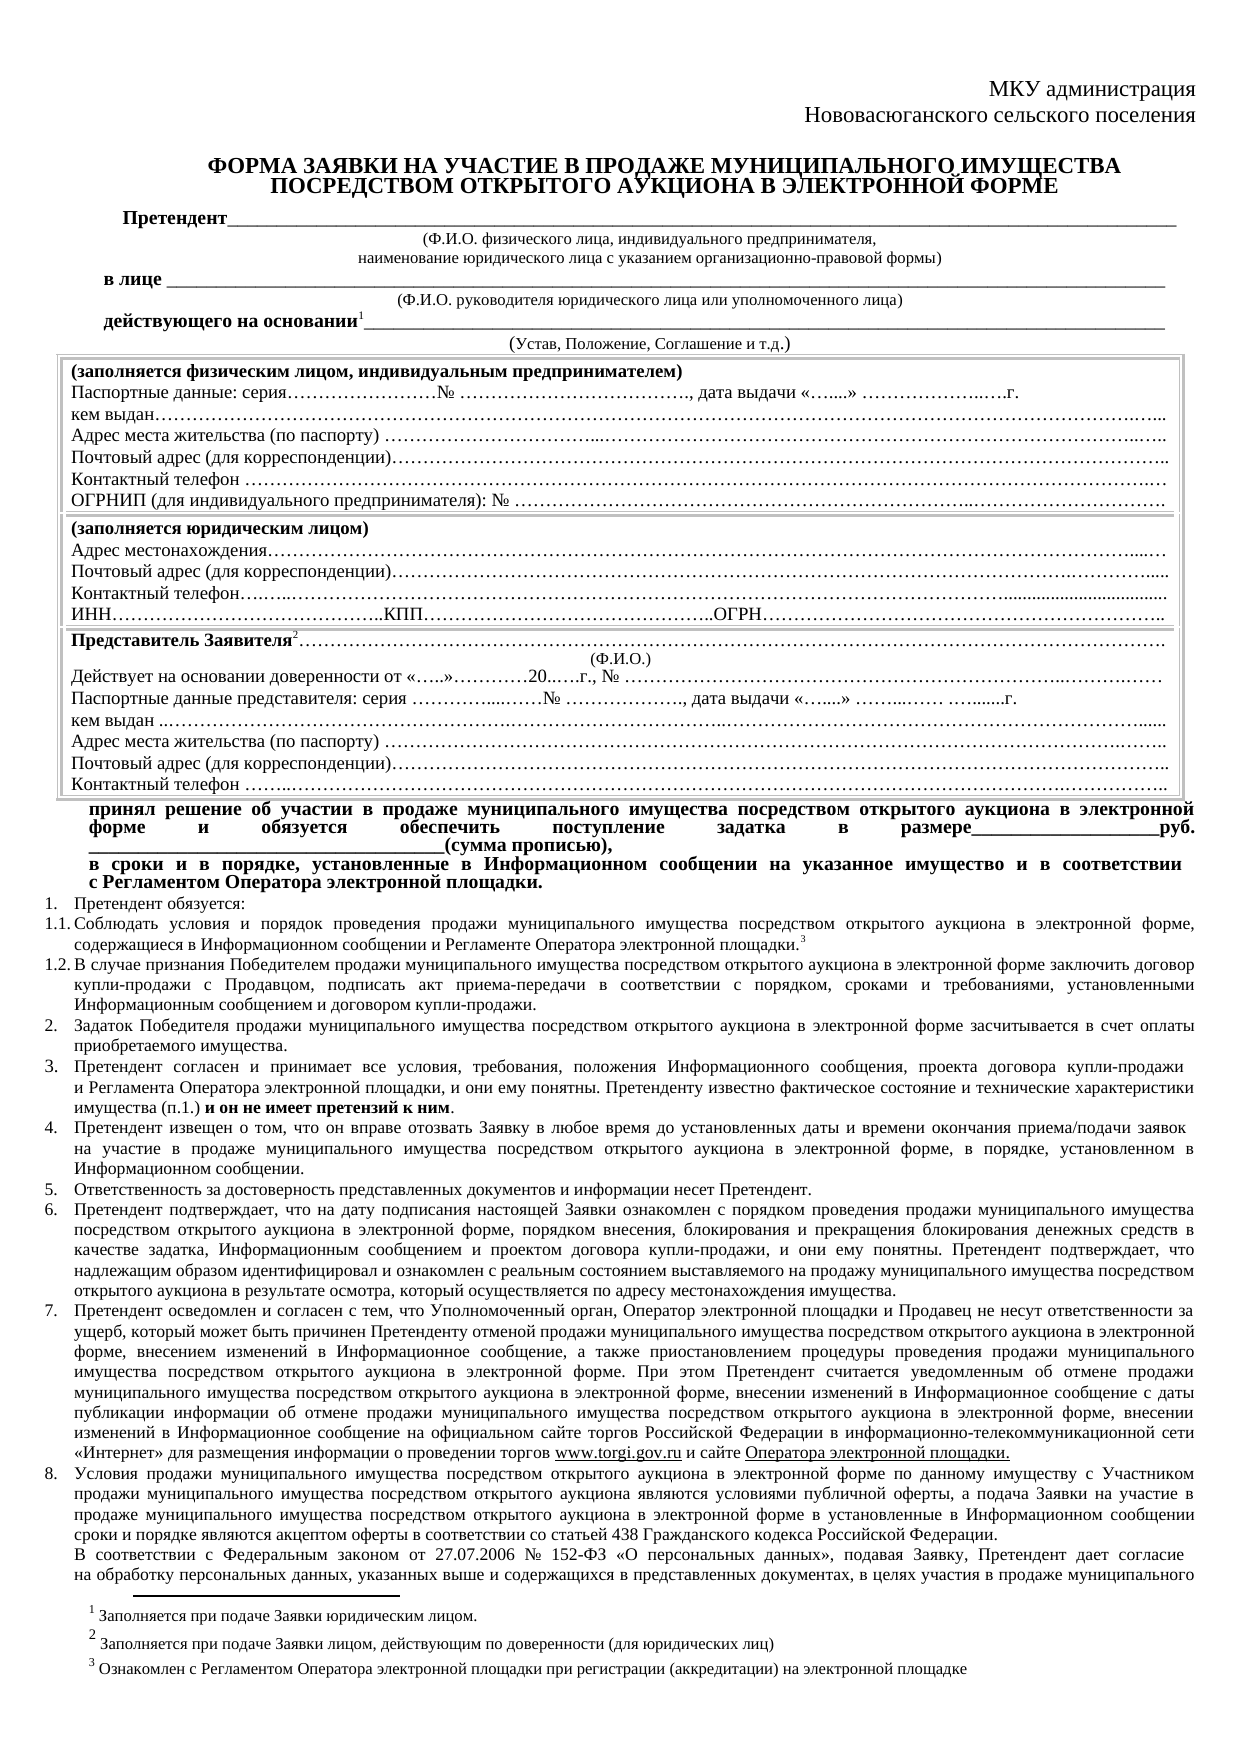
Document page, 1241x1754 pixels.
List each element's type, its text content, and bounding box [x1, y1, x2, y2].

list Претендент обязуется: [44, 893, 1196, 913]
text в лице _____________________________________________________________________________________________________ [103, 267, 1196, 290]
list Претендент извещен о том, что он вправе отозвать Заявку в любое время до установленных даты и времени окончания приема/подачи заявок на участие в продаже муниципального имущества посредством открытого аукциона в электронной форме, в порядке, установленном в Информационном сообщении. [44, 1117, 1196, 1178]
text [74, 1544, 1196, 1584]
table_cell (заполняется юридическим лицом) Адрес местонахождения…………………………………………………………………………………………………………………………....… Почтовый адрес (для корреспонденции)……………………………………………………………………………………………….…………..... Контактный телефон….…..……………………………………………………………………………………………………................................... ИНН……………………………………..КПП………………………………………..ОГРН……………………………………………………….. [60, 511, 1182, 625]
list Претендент осведомлен и согласен с тем, что Уполномоченный орган, Оператор электронной площадки и Продавец не несут ответственности за ущерб, который может быть причинен Претенденту отменой продажи муниципального имущества посредством открытого аукциона в электронной форме, внесением изменений в Информационное сообщение, а также приостановлением процедуры проведения продажи муниципального имущества посредством открытого аукциона в электронной форме. При этом Претендент считается уведомленным об отмене продажи муниципального имущества посредством открытого аукциона в электронной форме, внесении изменений в Информационное сообщение с даты публикации информации об отмене продажи муниципального имущества посредством открытого аукциона в электронной форме, внесении изменений в Информационное сообщение на официальном сайте торгов Российской Федерации в информационно-телекоммуникационной сети «Интернет» для размещения информации о проведении торгов www.torgi.gov.ru и сайте Оператора электронной площадки. [44, 1300, 1196, 1463]
text (Устав, Положение, Соглашение и т.д.) [103, 332, 1196, 353]
text действующего на основании_________________________________________________________________________________ [103, 309, 1196, 332]
text Нововасюганского сельского поселения [133, 101, 1196, 128]
list Соблюдать условия и порядок проведения продажи муниципального имущества посредством открытого аукциона в электронной форме, содержащиеся в Информационном сообщении и Регламенте Оператора электронной площадки. [44, 913, 1196, 954]
list Условия продажи муниципального имущества посредством открытого аукциона в электронной форме по данному имуществу с Участником продажи муниципального имущества посредством открытого аукциона являются условиями публичной оферты, а подача Заявки на участие в продаже муниципального имущества посредством открытого аукциона в электронной форме в установленные в Информационном сообщении сроки и порядке являются акцептом оферты в соответствии со статьей 438 Гражданского кодекса Российской Федерации. [44, 1463, 1196, 1544]
table_header (заполняется физическим лицом, индивидуальным предпринимателем) Паспортные данные: серия……………………№ ………………………………., дата выдачи «…....» ………………..….г. кем выдан………………………………………………………………………………………………………………………………………….…... Адрес места жительства (по паспорту) ……………………………...…………………………………………………………………………..….. Почтовый адрес (для корреспонденции)…………………………………………………………………………………………………………….. Контактный телефон ……………………………………………………………………………………………………………………………….… ОГРНИП (для индивидуального предпринимателя): № ………………………………………………………………..…………………………. [63, 360, 1179, 511]
text МКУ администрация [133, 75, 1196, 101]
text (Ф.И.О. руководителя юридического лица или уполномоченного лица) [103, 290, 1196, 309]
list В случае признания Победителем продажи муниципального имущества посредством открытого аукциона в электронной форме заключить договор купли-продажи с Продавцом, подписать акт приема-передачи в соответствии с порядком, сроками и требованиями, установленными Информационным сообщением и договором купли-продажи. [44, 954, 1196, 1014]
text ФОРМА ЗАЯВКИ НА УЧАСТИЕ В ПРОДАЖЕ МУНИЦИПАЛЬНОГО ИМУЩЕСТВА ПОСРЕДСТВОМ ОТКРЫТОГО АУКЦИОНА В ЭЛЕКТРОННОЙ ФОРМЕ [133, 156, 1196, 199]
list Задаток Победителя продажи муниципального имущества посредством открытого аукциона в электронной форме засчитывается в счет оплаты приобретаемого имущества. [44, 1014, 1196, 1055]
text Претендент________________________________________________________________________________________________ [103, 206, 1196, 229]
table_cell Представитель Заявителя…………………………………………………………………………………………………………………………. (Ф.И.О.) Действует на основании доверенности от «…..»…………20..….г., № ……………………………………………………………..……….…… Паспортные данные представителя: серия …………....……№ ………………., дата выдачи «…....» ……...…… .….......г. кем выдан ..……………………………………………….……………………………..…………………………………………………………...... Адрес места жительства (по паспорту) ……………………………………………………………………………………………………….…….. Почтовый адрес (для корреспонденции)…………………………………………………………………………………………………………….. Контактный телефон ……..…………………………………………………………………………………………………………….…………….. [60, 625, 1182, 795]
text в сроки и в порядке, установленные в Информационном сообщении на указанное имущество и в соответствии с Регламентом Оператора электронной площадки. [88, 856, 1196, 893]
text принял решение об участии в продаже муниципального имущества посредством открытого аукциона в электронной форме и обязуется обеспечить поступление задатка в размере___________________руб. ____________________________________(сумма прописью), [88, 801, 1196, 856]
list Претендент подтверждает, что на дату подписания настоящей Заявки ознакомлен с порядком проведения продажи муниципального имущества посредством открытого аукциона в электронной форме, порядком внесения, блокирования и прекращения блокирования денежных средств в качестве задатка, Информационным сообщением и проектом договора купли-продажи, и они ему понятны. Претендент подтверждает, что надлежащим образом идентифицировал и ознакомлен с реальным состоянием выставляемого на продажу муниципального имущества посредством открытого аукциона в результате осмотра, который осуществляется по адресу местонахождения имущества. [44, 1199, 1196, 1300]
list Ответственность за достоверность представленных документов и информации несет Претендент. [44, 1178, 1196, 1199]
text (Ф.И.О. физического лица, индивидуального предпринимателя, наименование юридического лица с указанием организационно-правовой формы) [103, 229, 1196, 267]
list Претендент согласен и принимает все условия, требования, положения Информационного сообщения, проекта договора купли-продажи и Регламента Оператора электронной площадки, и они ему понятны. Претенденту известно фактическое состояние и технические характеристики имущества (п.1.) и он не имеет претензий к ним. [44, 1055, 1196, 1117]
